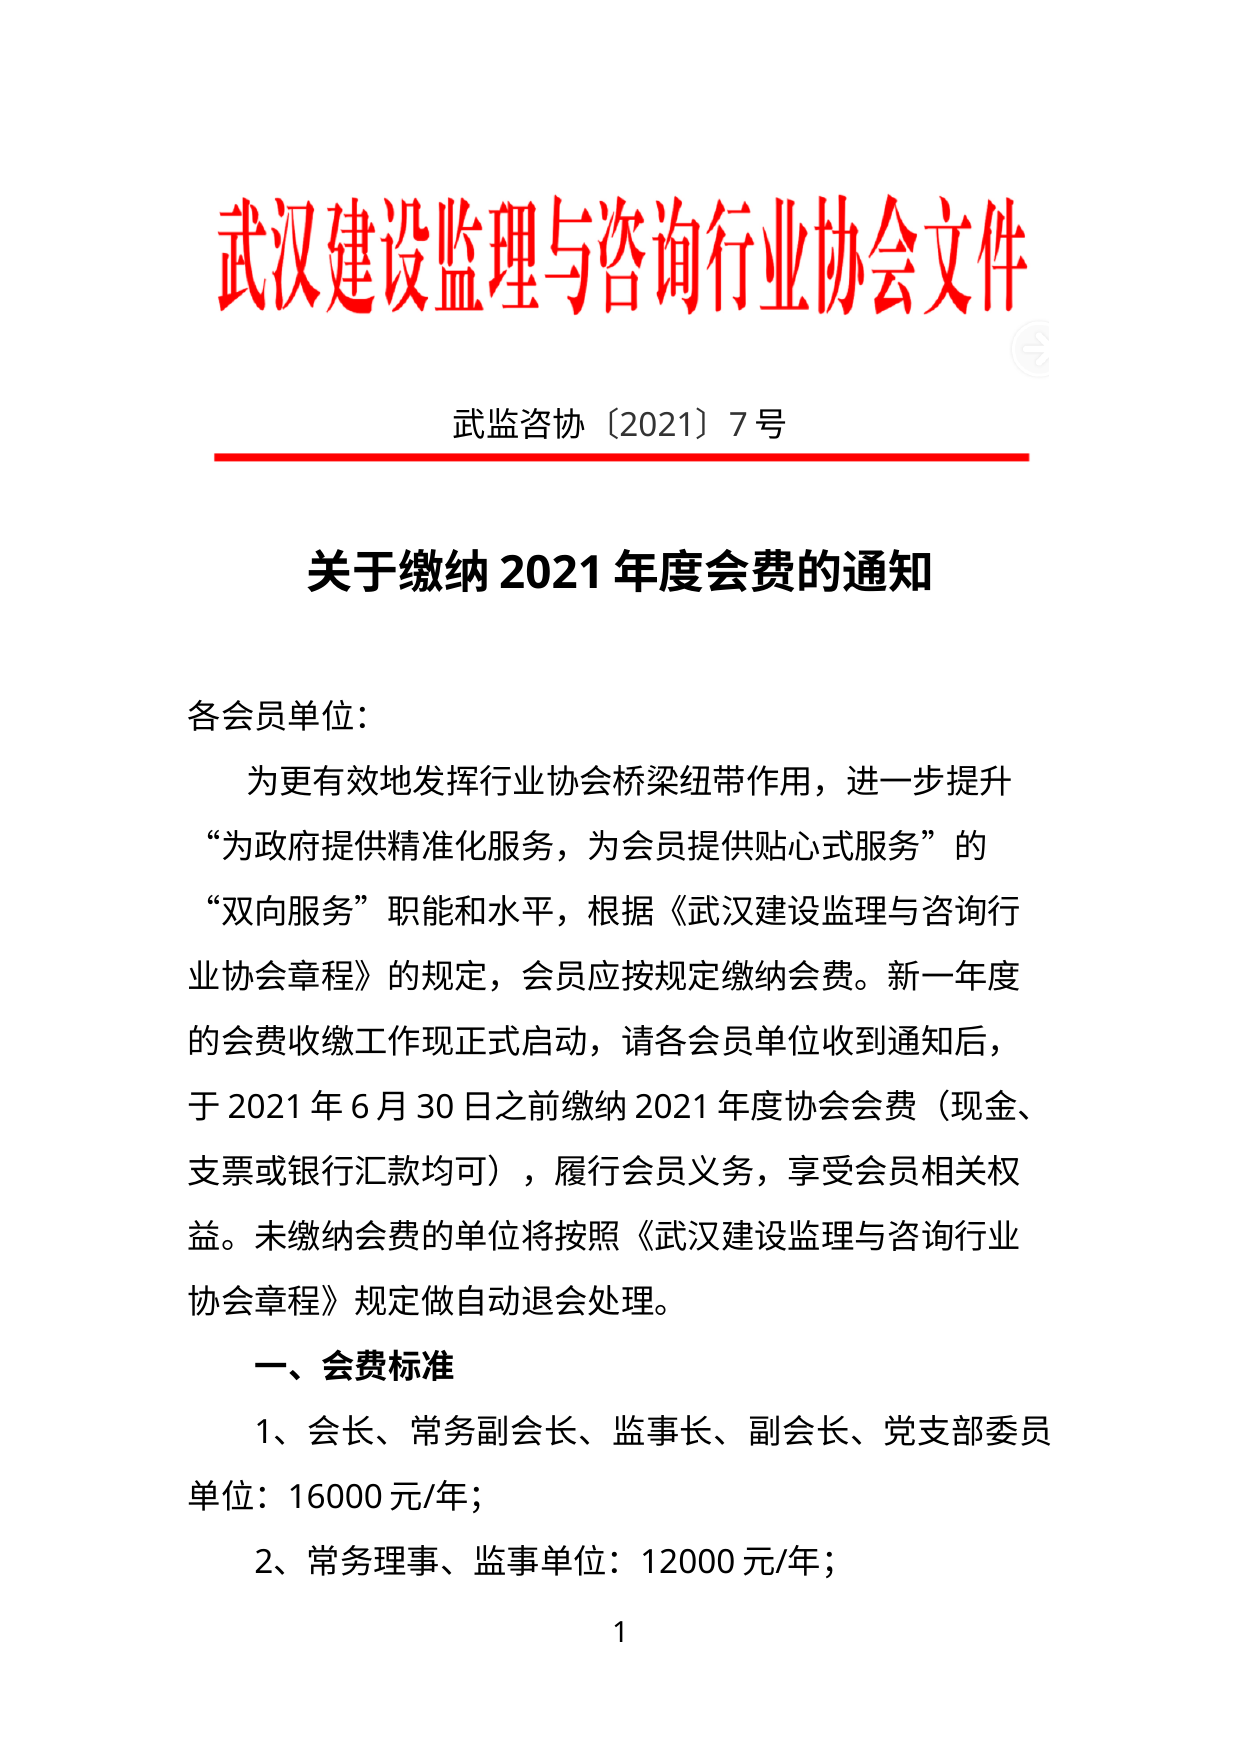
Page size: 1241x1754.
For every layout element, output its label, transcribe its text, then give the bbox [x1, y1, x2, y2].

text 各会员单位： [187, 682, 1053, 747]
picture [185, 169, 1049, 487]
text 2、常务理事、监事单位：12000元/年； [187, 1527, 1053, 1592]
text 关于缴纳2021年度会费的通知 [187, 519, 1053, 617]
text 一、会费标准 [187, 1332, 1053, 1397]
text 为更有效地发挥行业协会桥梁纽带作用，进一步提升“为政府提供精准化服务，为会员提供贴心式服务”的“双向服务”职能和水平，根据《武汉建设监理与咨询行业协会章程》的规定，会员应按规定缴纳会费。新一年度的会费收缴工作现正式启动，请各会员单位收到通知后，于2021年6月30日之前缴纳2021年度协会会费（现金、支票或银行汇款均可），履行会员义务，享受会员相关权益。未缴纳会费的单位将按照《武汉建设监理与咨询行业协会章程》规定做自动退会处理。 [187, 747, 1053, 1332]
text 1、会长、常务副会长、监事长、副会长、党支部委员单位：16000元/年； [187, 1397, 1053, 1527]
text 武监咨协〔2021〕7号 [187, 389, 1053, 454]
